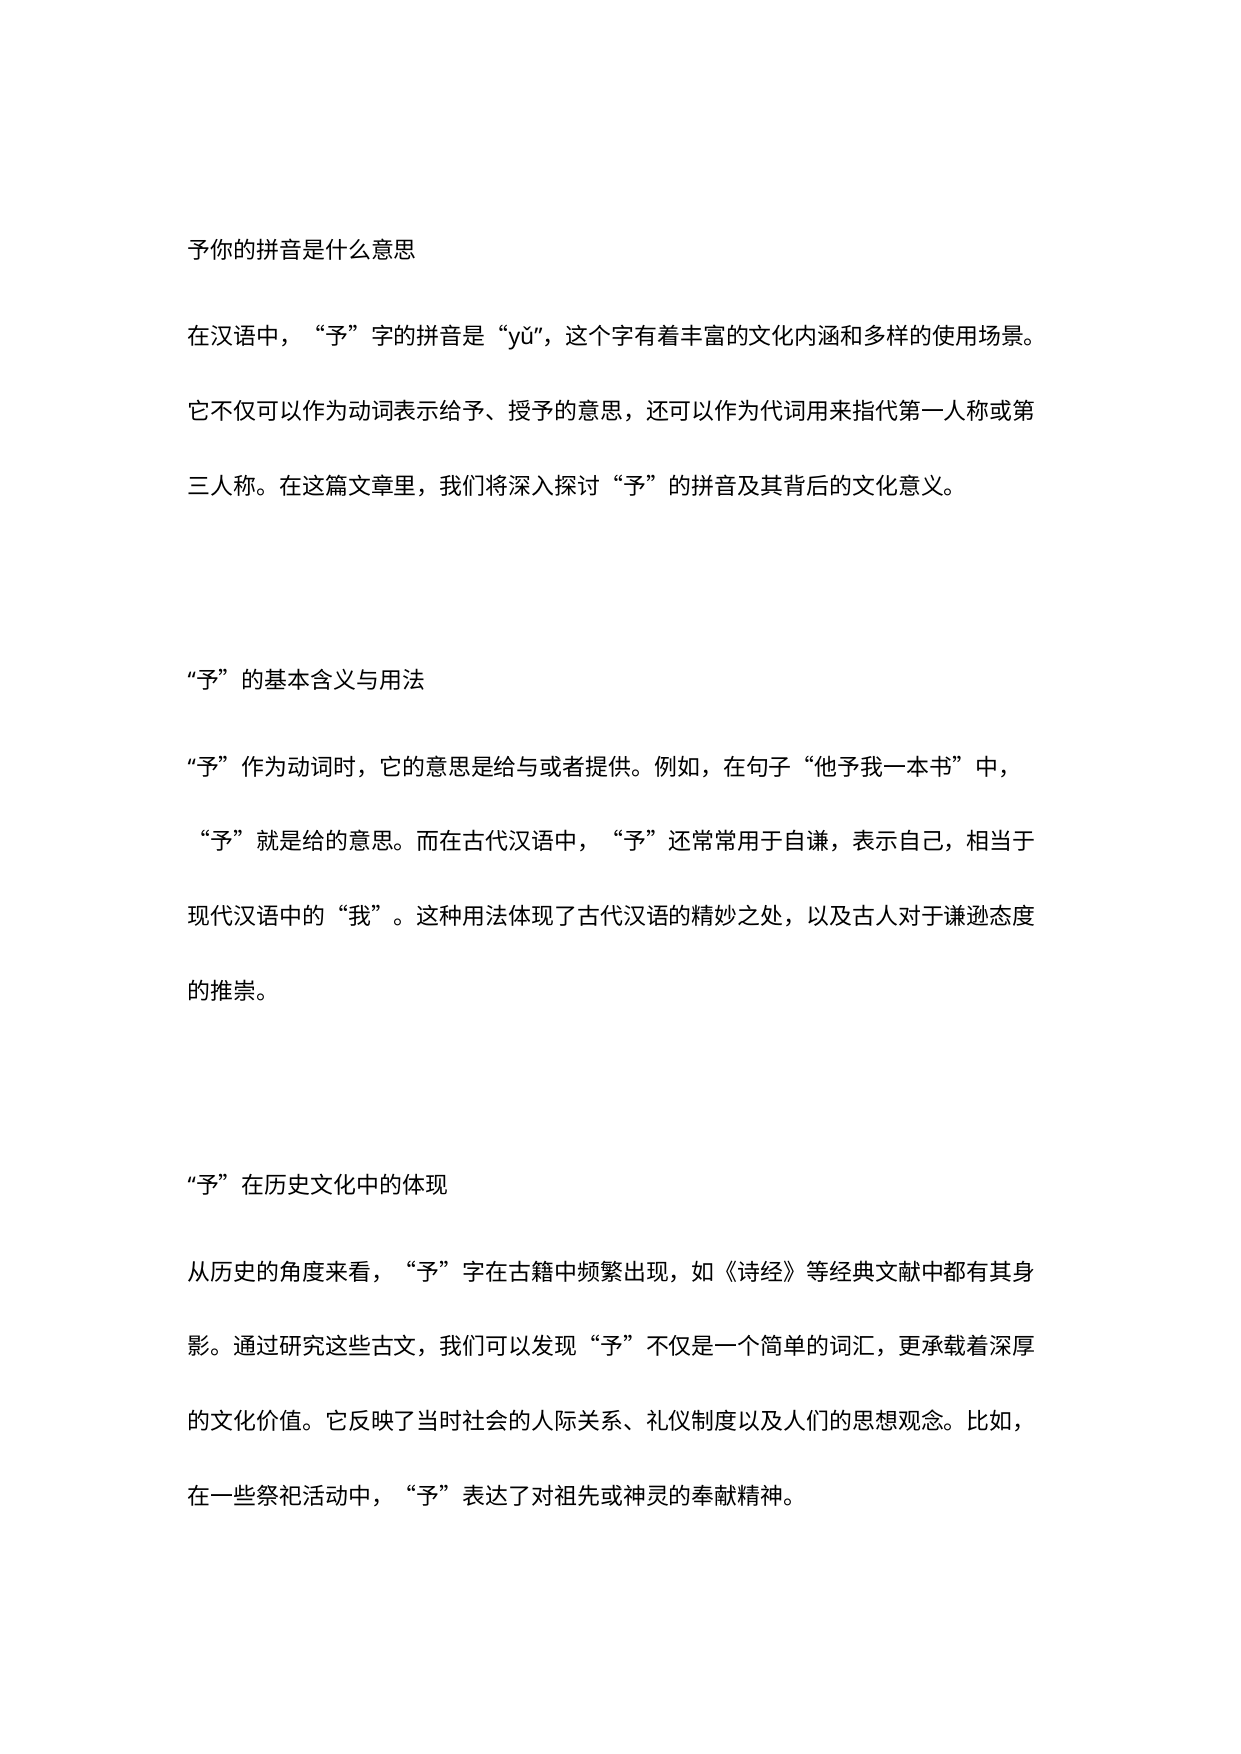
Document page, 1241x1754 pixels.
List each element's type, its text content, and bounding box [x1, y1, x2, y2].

text 从历史的角度来看，“予”字在古籍中频繁出现，如《诗经》等经典文献中都有其身影。通过研究这些古文，我们可以发现“予”不仅是一个简单的词汇，更承载着深厚的文化价值。它反映了当时社会的人际关系、礼仪制度以及人们的思想观念。比如，在一些祭祀活动中，“予”表达了对祖先或神灵的奉献精神。 [187, 1238, 1053, 1527]
text “予”作为动词时，它的意思是给与或者提供。例如，在句子“他予我一本书”中，“予”就是给的意思。而在古代汉语中，“予”还常常用于自谦，表示自己，相当于现代汉语中的“我”。这种用法体现了古代汉语的精妙之处，以及古人对于谦逊态度的推崇。 [187, 733, 1053, 1022]
text 予你的拼音是什么意思 [187, 216, 1053, 281]
text “予”在历史文化中的体现 [187, 1151, 1053, 1216]
text “予”的基本含义与用法 [187, 646, 1053, 711]
text 在汉语中，“予”字的拼音是“yǔ”，这个字有着丰富的文化内涵和多样的使用场景。它不仅可以作为动词表示给予、授予的意思，还可以作为代词用来指代第一人称或第三人称。在这篇文章里，我们将深入探讨“予”的拼音及其背后的文化意义。 [187, 302, 1053, 517]
